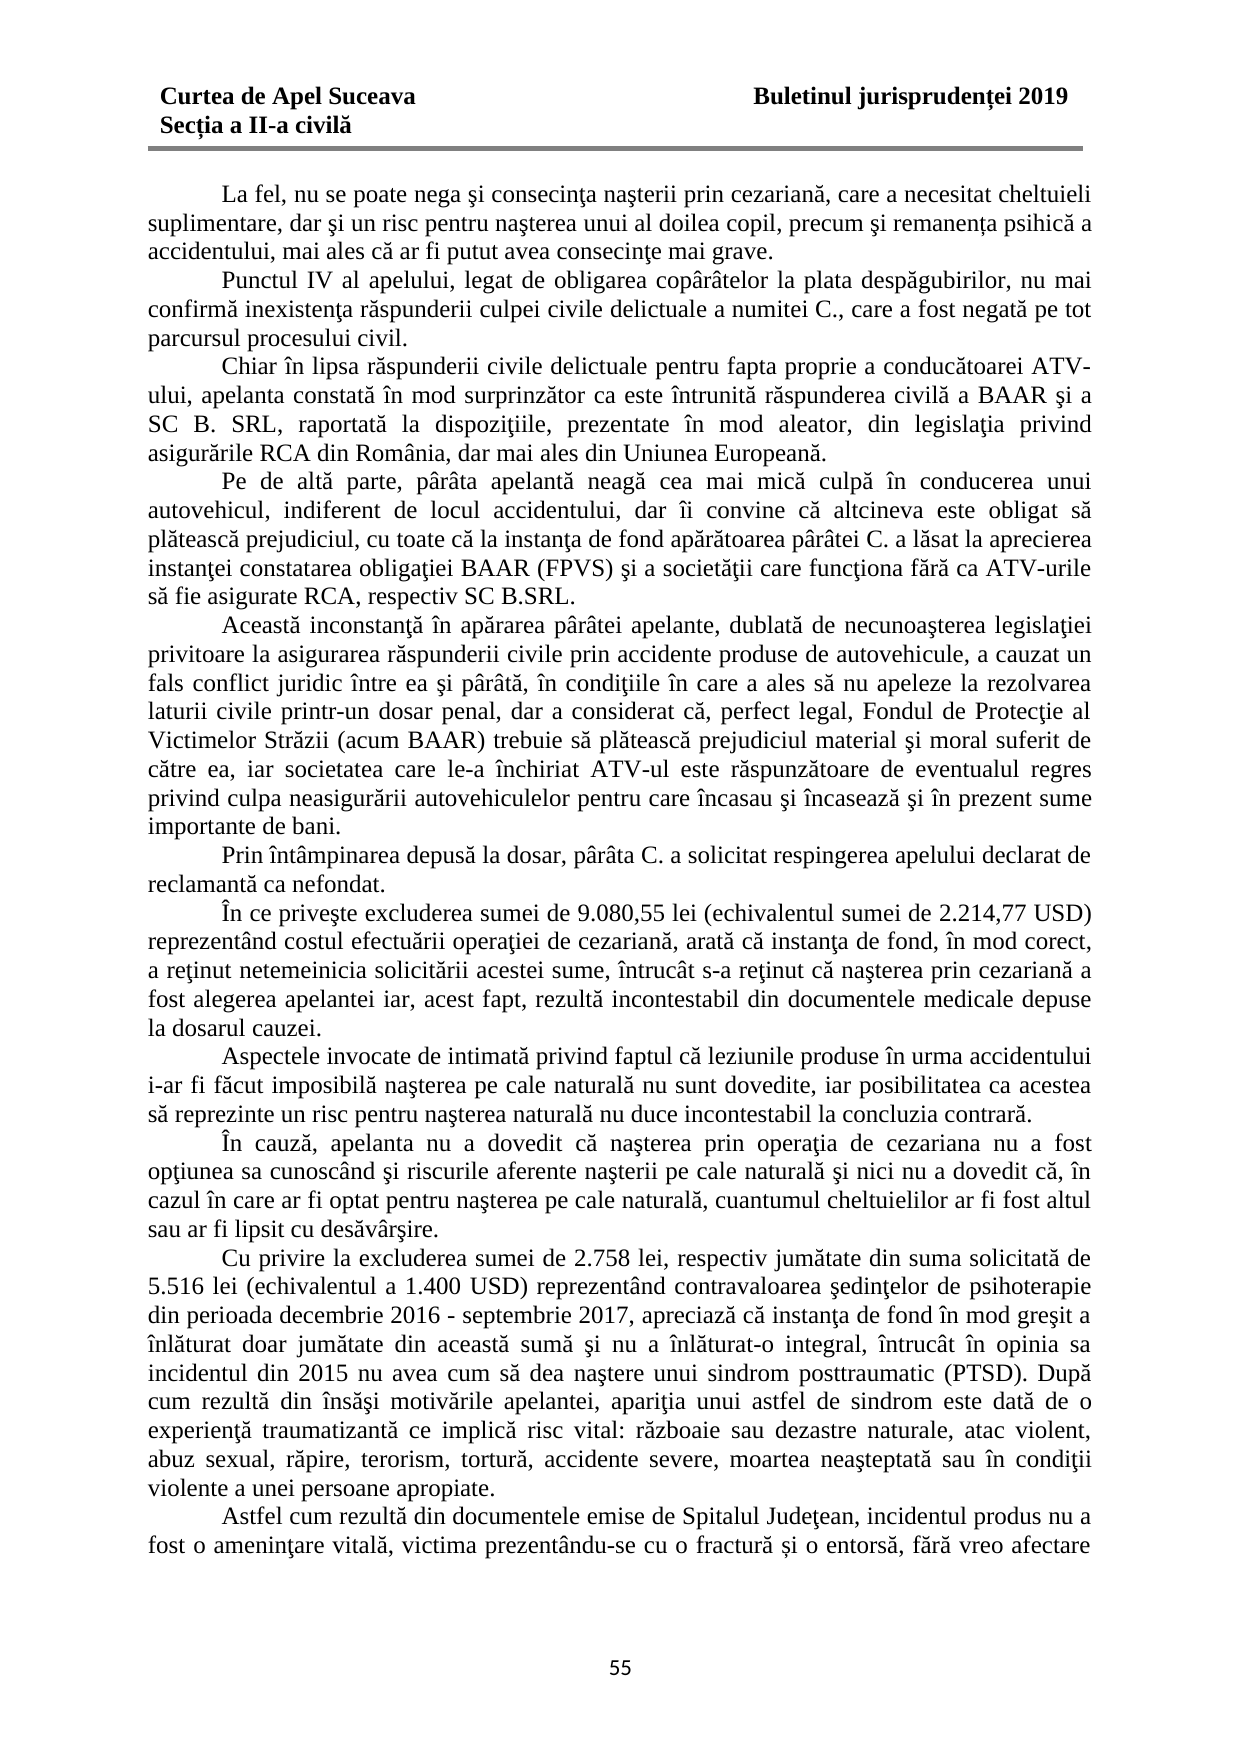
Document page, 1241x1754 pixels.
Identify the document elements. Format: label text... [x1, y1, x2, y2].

text Pe de altă parte, pârâta apelantă neagă cea mai mică culpă în conducerea unui autovehicul, indiferent de locul accidentului, dar îi convine că altcineva este obligat să plătească prejudiciul, cu toate că la instanţa de fond apărătoarea pârâtei C. a lăsat la aprecierea instanţei constatarea obligaţiei BAAR (FPVS) şi a societăţii care funcţiona fără ca ATV-urile să fie asigurate RCA, respectiv SC B.SRL. [148, 466, 1093, 610]
text Chiar în lipsa răspunderii civile delictuale pentru fapta proprie a conducătoarei ATV-ului, apelanta constată în mod surprinzător ca este întrunită răspunderea civilă a BAAR şi a SC B. SRL, raportată la dispoziţiile, prezentate în mod aleator, din legislaţia privind asigurările RCA din România, dar mai ales din Uniunea Europeană. [148, 351, 1093, 466]
text Această inconstanţă în apărarea pârâtei apelante, dublată de necunoaşterea legislaţiei privitoare la asigurarea răspunderii civile prin accidente produse de autovehicule, a cauzat un fals conflict juridic între ea şi pârâtă, în condiţiile în care a ales să nu apeleze la rezolvarea laturii civile printr-un dosar penal, dar a considerat că, perfect legal, Fondul de Protecţie al Victimelor Străzii (acum BAAR) trebuie să plătească prejudiciul material şi moral suferit de către ea, iar societatea care le-a închiriat ATV-ul este răspunzătoare de eventualul regres privind culpa neasigurării autovehiculelor pentru care încasau şi încasează şi în prezent sume importante de bani. [148, 610, 1093, 840]
text Aspectele invocate de intimată privind faptul că leziunile produse în urma accidentului i-ar fi făcut imposibilă naşterea pe cale naturală nu sunt dovedite, iar posibilitatea ca acestea să reprezinte un risc pentru naşterea naturală nu duce incontestabil la concluzia contrară. [148, 1041, 1093, 1128]
text Prin întâmpinarea depusă la dosar, pârâta C. a solicitat respingerea apelului declarat de reclamantă ca nefondat. [148, 840, 1093, 898]
text În cauză, apelanta nu a dovedit că naşterea prin operaţia de cezariana nu a fost opţiunea sa cunoscând şi riscurile aferente naşterii pe cale naturală şi nici nu a dovedit că, în cazul în care ar fi optat pentru naşterea pe cale naturală, cuantumul cheltuielilor ar fi fost altul sau ar fi lipsit cu desăvârşire. [148, 1128, 1093, 1243]
text Cu privire la excluderea sumei de 2.758 lei, respectiv jumătate din suma solicitată de 5.516 lei (echivalentul a 1.400 USD) reprezentând contravaloarea şedinţelor de psihoterapie din perioada decembrie 2016 - septembrie 2017, apreciază că instanţa de fond în mod greşit a înlăturat doar jumătate din această sumă şi nu a înlăturat-o integral, întrucât în opinia sa incidentul din 2015 nu avea cum să dea naştere unui sindrom posttraumatic (PTSD). După cum rezultă din însăşi motivările apelantei, apariţia unui astfel de sindrom este dată de o experienţă traumatizantă ce implică risc vital: războaie sau dezastre naturale, atac violent, abuz sexual, răpire, terorism, tortură, accidente severe, moartea neaşteptată sau în condiţii violente a unei persoane apropiate. [148, 1243, 1093, 1501]
text În ce priveşte excluderea sumei de 9.080,55 lei (echivalentul sumei de 2.214,77 USD) reprezentând costul efectuării operaţiei de cezariană, arată că instanţa de fond, în mod corect, a reţinut netemeinicia solicitării acestei sume, întrucât s-a reţinut că naşterea prin cezariană a fost alegerea apelantei iar, acest fapt, rezultă incontestabil din documentele medicale depuse la dosarul cauzei. [148, 898, 1093, 1041]
text La fel, nu se poate nega şi consecinţa naşterii prin cezariană, care a necesitat cheltuieli suplimentare, dar şi un risc pentru naşterea unui al doilea copil, precum şi remanența psihică a accidentului, mai ales că ar fi putut avea consecinţe mai grave. [148, 179, 1093, 265]
text Punctul IV al apelului, legat de obligarea copârâtelor la plata despăgubirilor, nu mai confirmă inexistenţa răspunderii culpei civile delictuale a numitei C., care a fost negată pe tot parcursul procesului civil. [148, 265, 1093, 351]
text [148, 1501, 1093, 1559]
